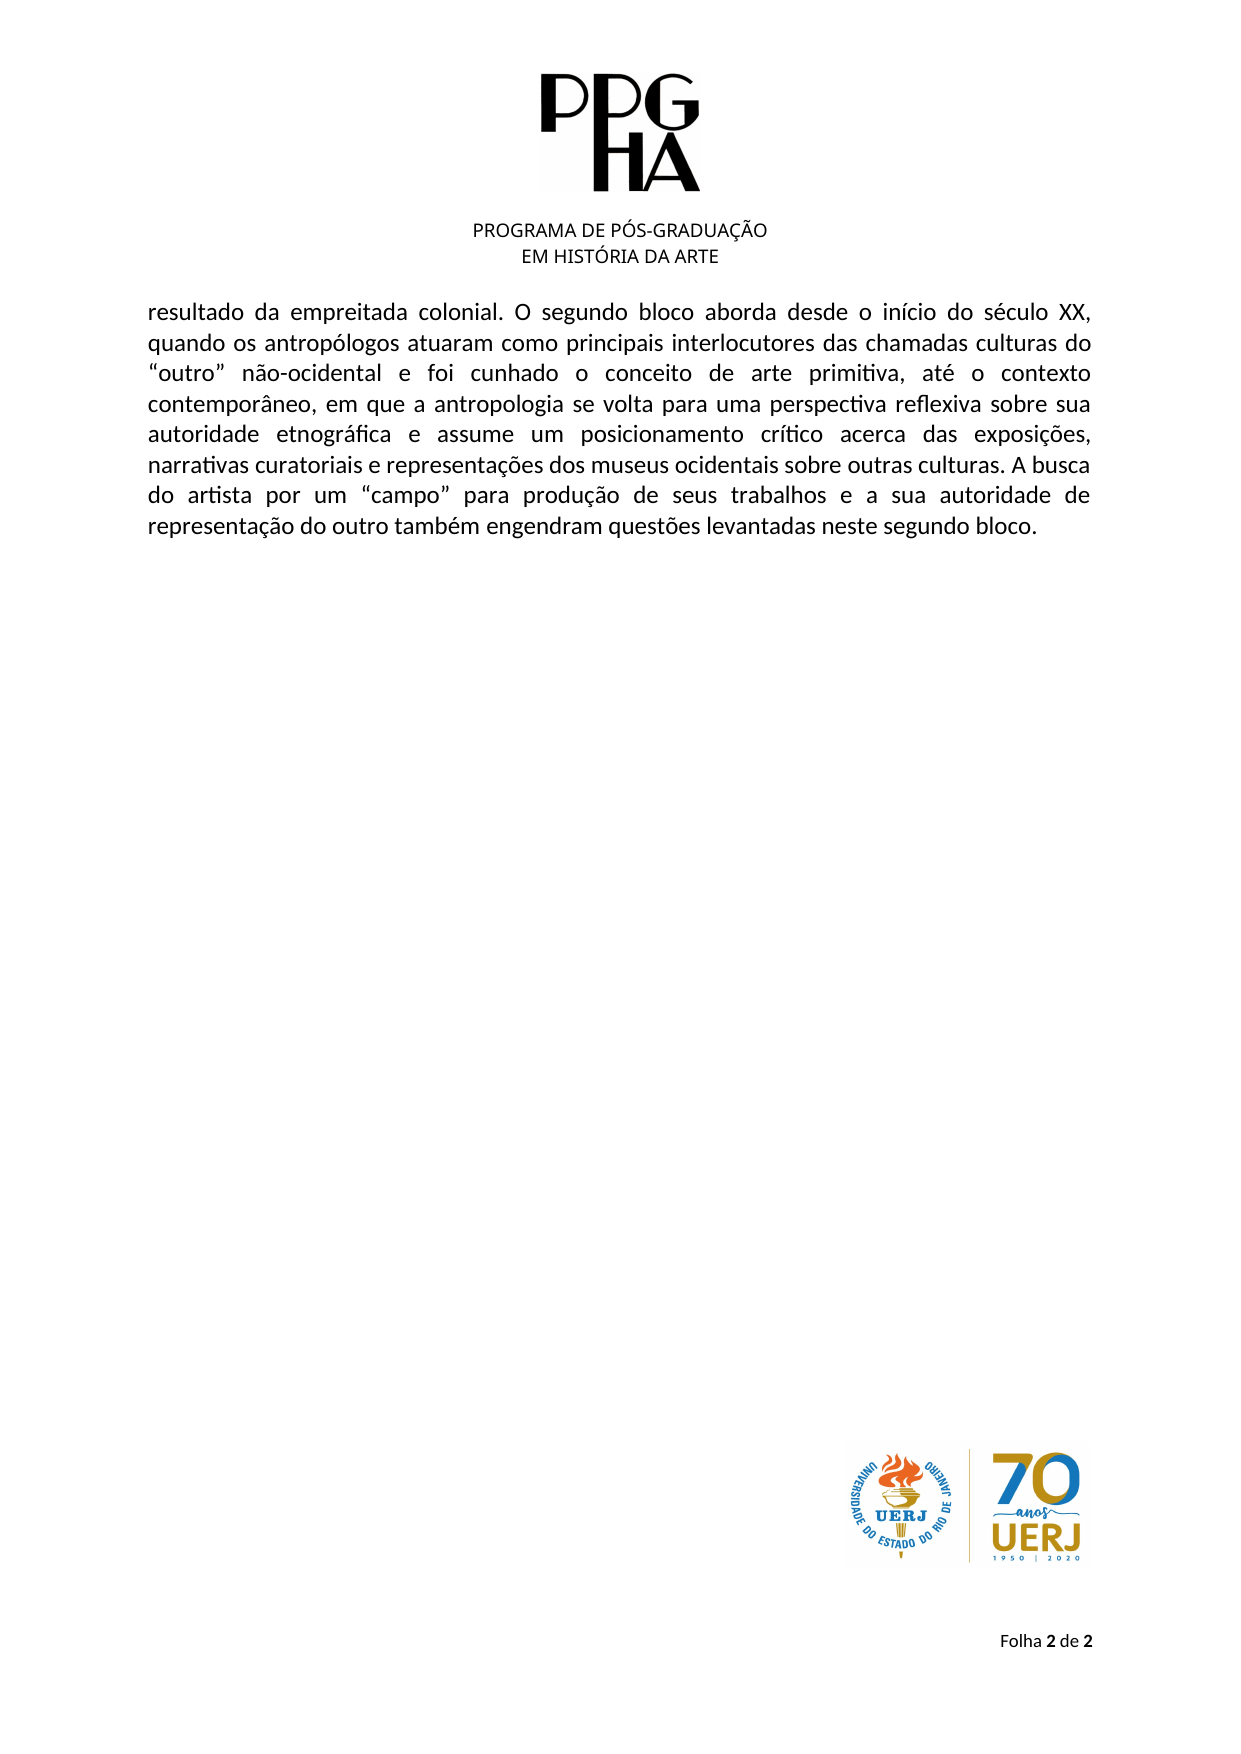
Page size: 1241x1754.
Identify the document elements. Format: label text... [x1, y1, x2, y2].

picture [540, 73, 700, 192]
picture [844, 1441, 1091, 1569]
